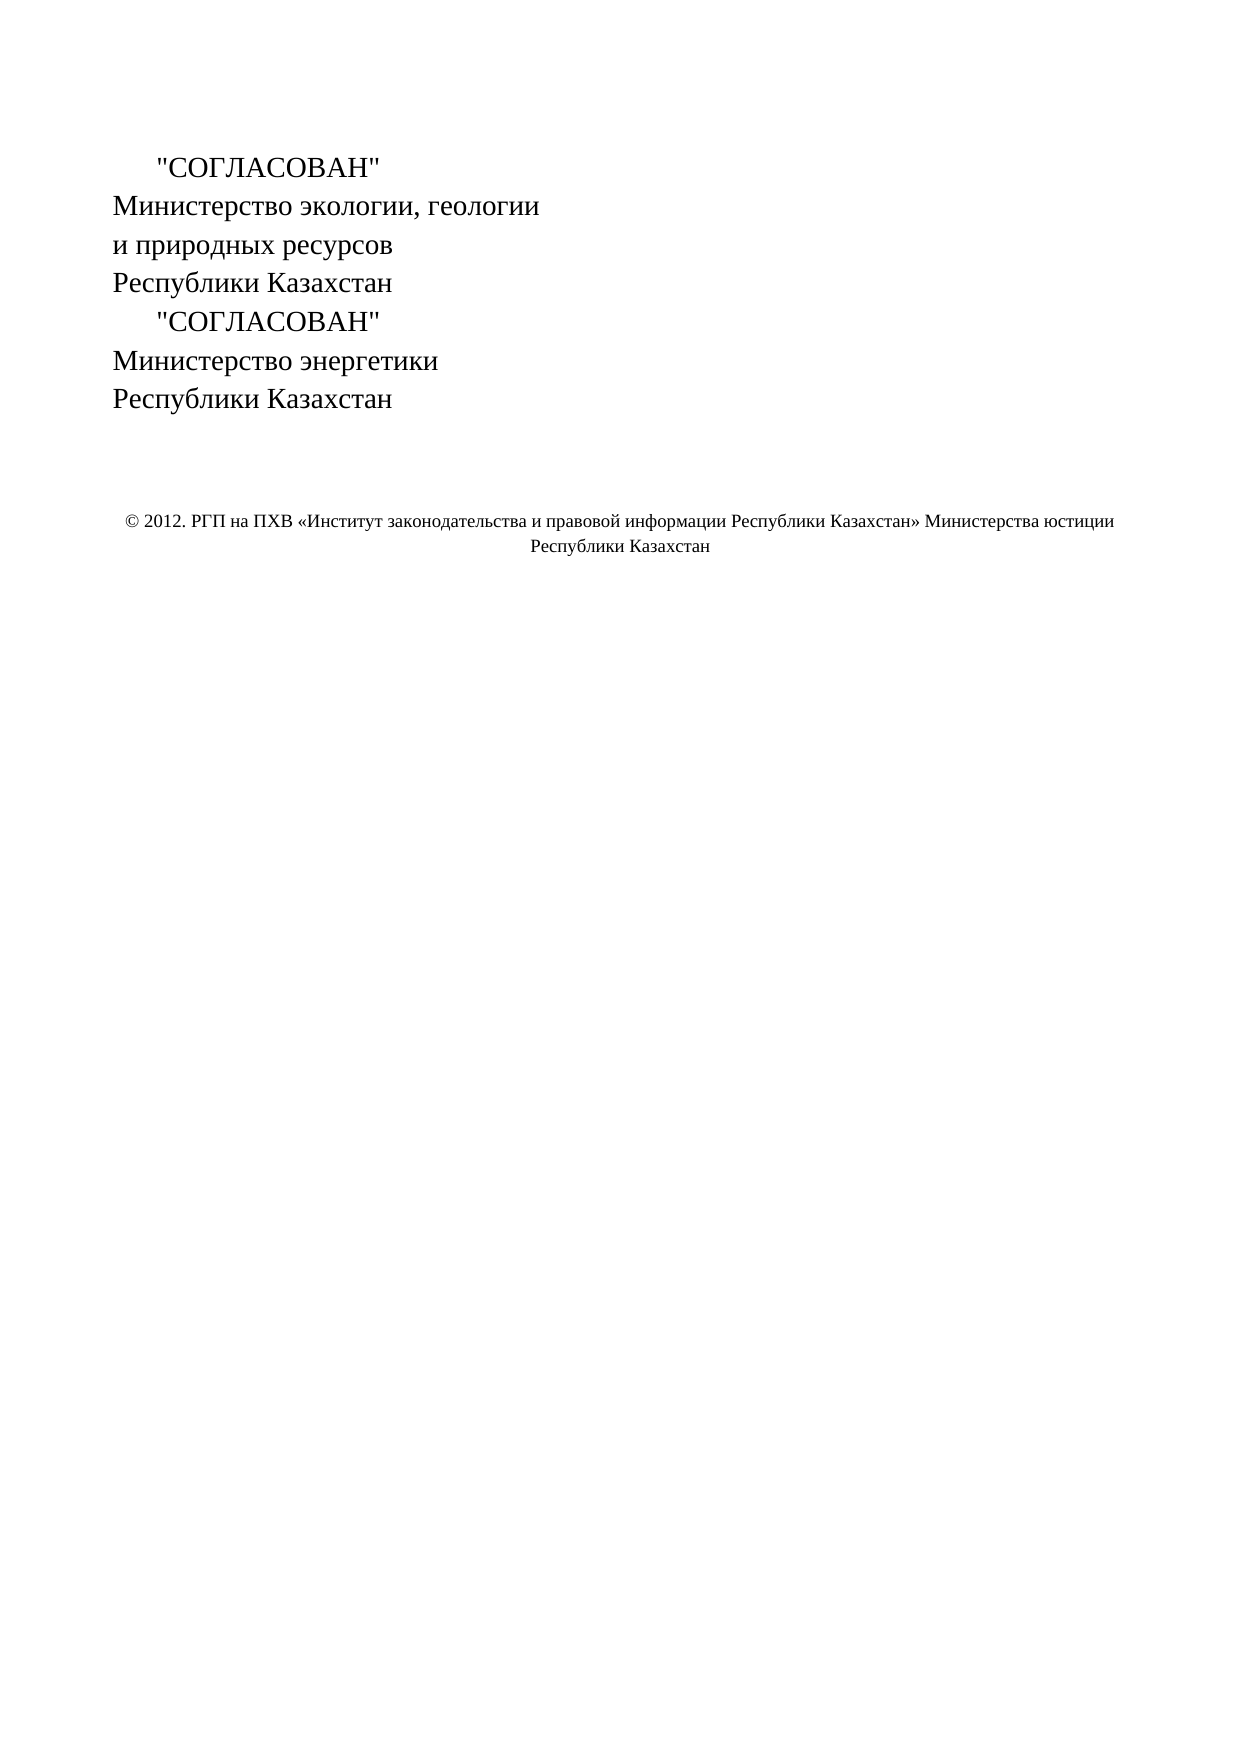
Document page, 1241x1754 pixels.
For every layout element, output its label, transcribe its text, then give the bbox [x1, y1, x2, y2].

text © 2012. РГП на ПХВ «Институт законодательства и правовой информации Республики Казахстан» Министерства юстиции Республики Казахстан [112, 510, 1128, 557]
text и природных ресурсов [112, 227, 1128, 261]
text Республики Казахстан [112, 266, 1128, 299]
text Республики Казахстан [112, 381, 1128, 415]
text "СОГЛАСОВАН" [112, 150, 1128, 183]
text "СОГЛАСОВАН" [112, 304, 1128, 338]
text Министерство энергетики [112, 343, 1128, 376]
text Министерство экологии, геологии [112, 188, 1128, 222]
